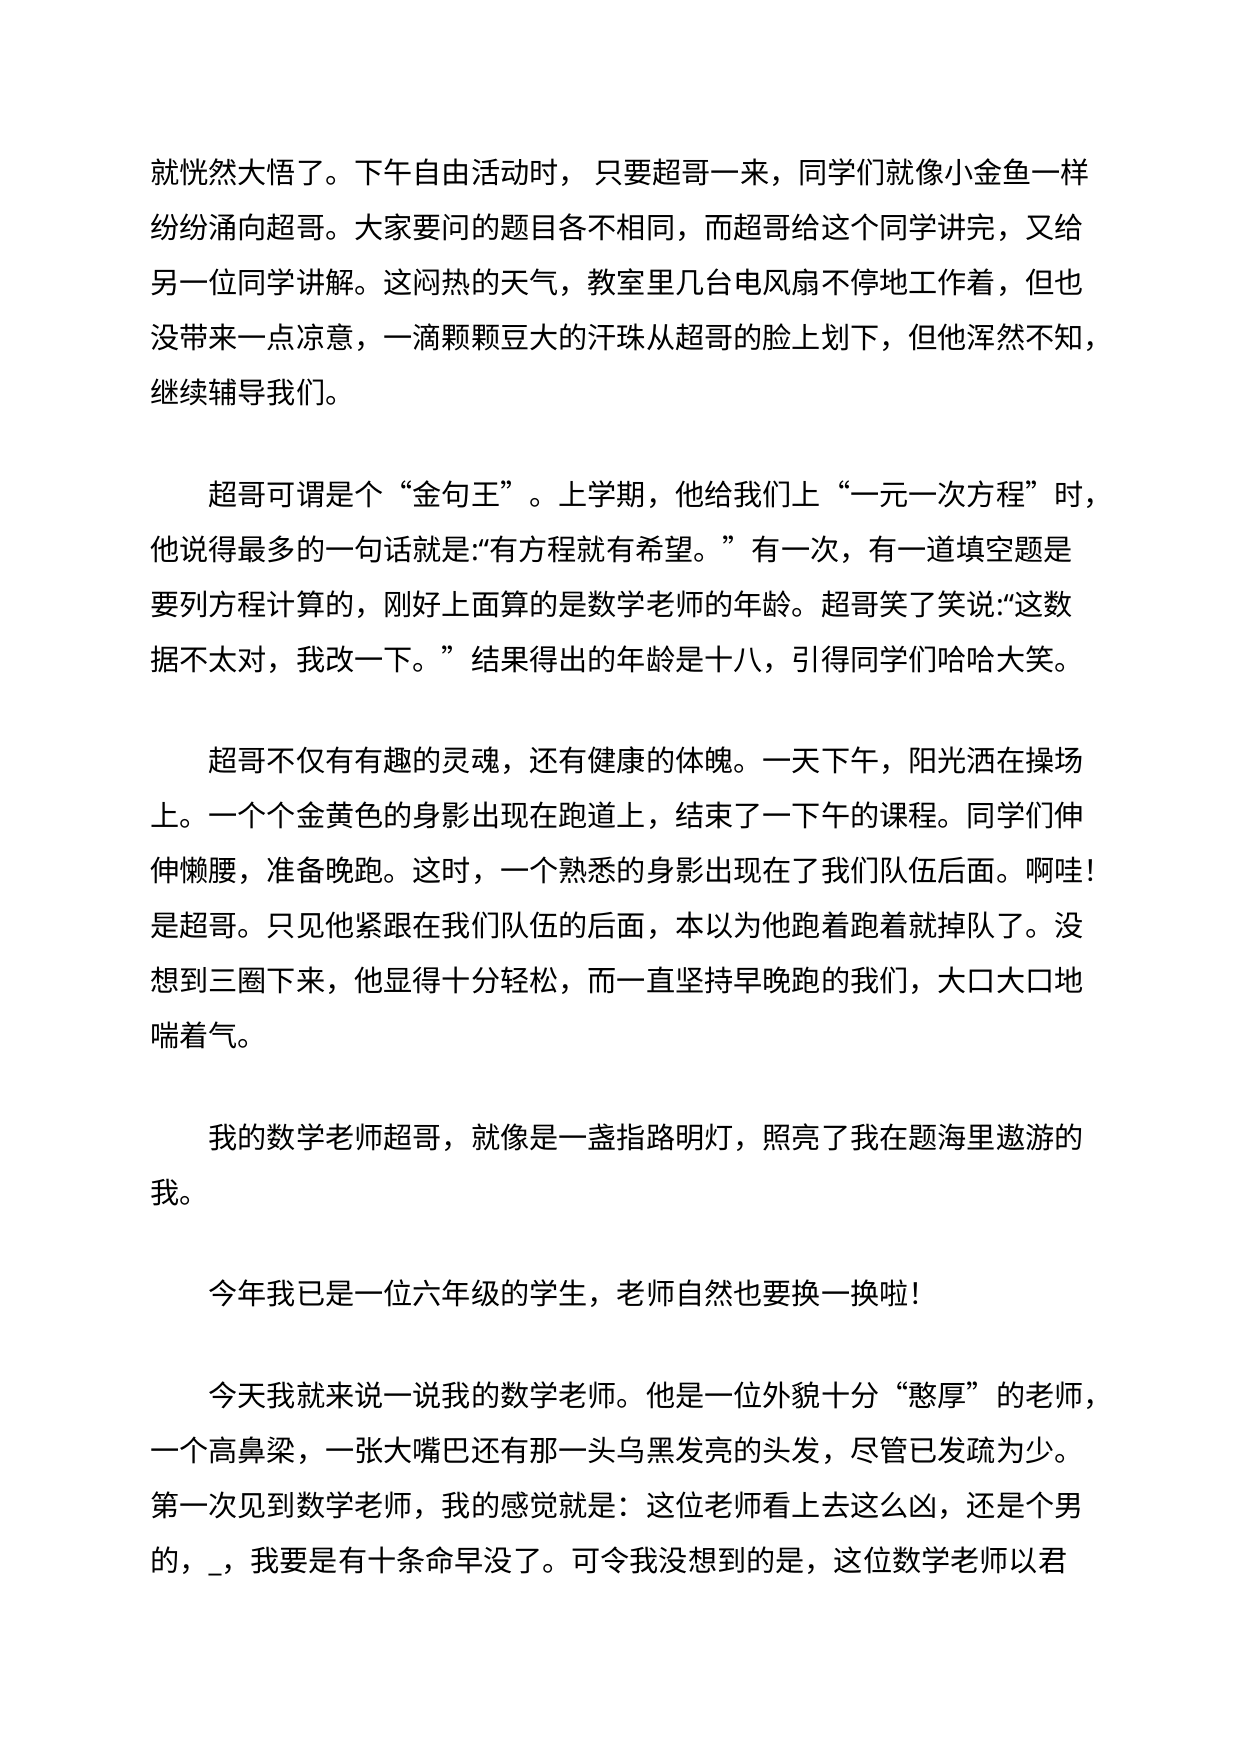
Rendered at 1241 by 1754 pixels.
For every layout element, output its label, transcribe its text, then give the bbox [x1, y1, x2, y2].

text 今年我已是一位六年级的学生，老师自然也要换一换啦！ [150, 1271, 1090, 1313]
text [150, 150, 1090, 412]
text 超哥可谓是个“金句王”。上学期，他给我们上“一元一次方程”时，他说得最多的一句话就是:“有方程就有希望。”有一次，有一道填空题是要列方程计算的，刚好上面算的是数学老师的年龄。超哥笑了笑说:“这数据不太对，我改一下。”结果得出的年龄是十八，引得同学们哈哈大笑。 [150, 471, 1090, 678]
text 我的数学老师超哥，就像是一盏指路明灯，照亮了我在题海里遨游的我。 [150, 1114, 1090, 1211]
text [150, 1373, 1090, 1580]
text 超哥不仅有有趣的灵魂，还有健康的体魄。一天下午，阳光洒在操场上。一个个金黄色的身影出现在跑道上，结束了一下午的课程。同学们伸伸懒腰，准备晚跑。这时，一个熟悉的身影出现在了我们队伍后面。啊哇！是超哥。只见他紧跟在我们队伍的后面，本以为他跑着跑着就掉队了。没想到三圈下来，他显得十分轻松，而一直坚持早晚跑的我们，大口大口地喘着气。 [150, 738, 1090, 1055]
